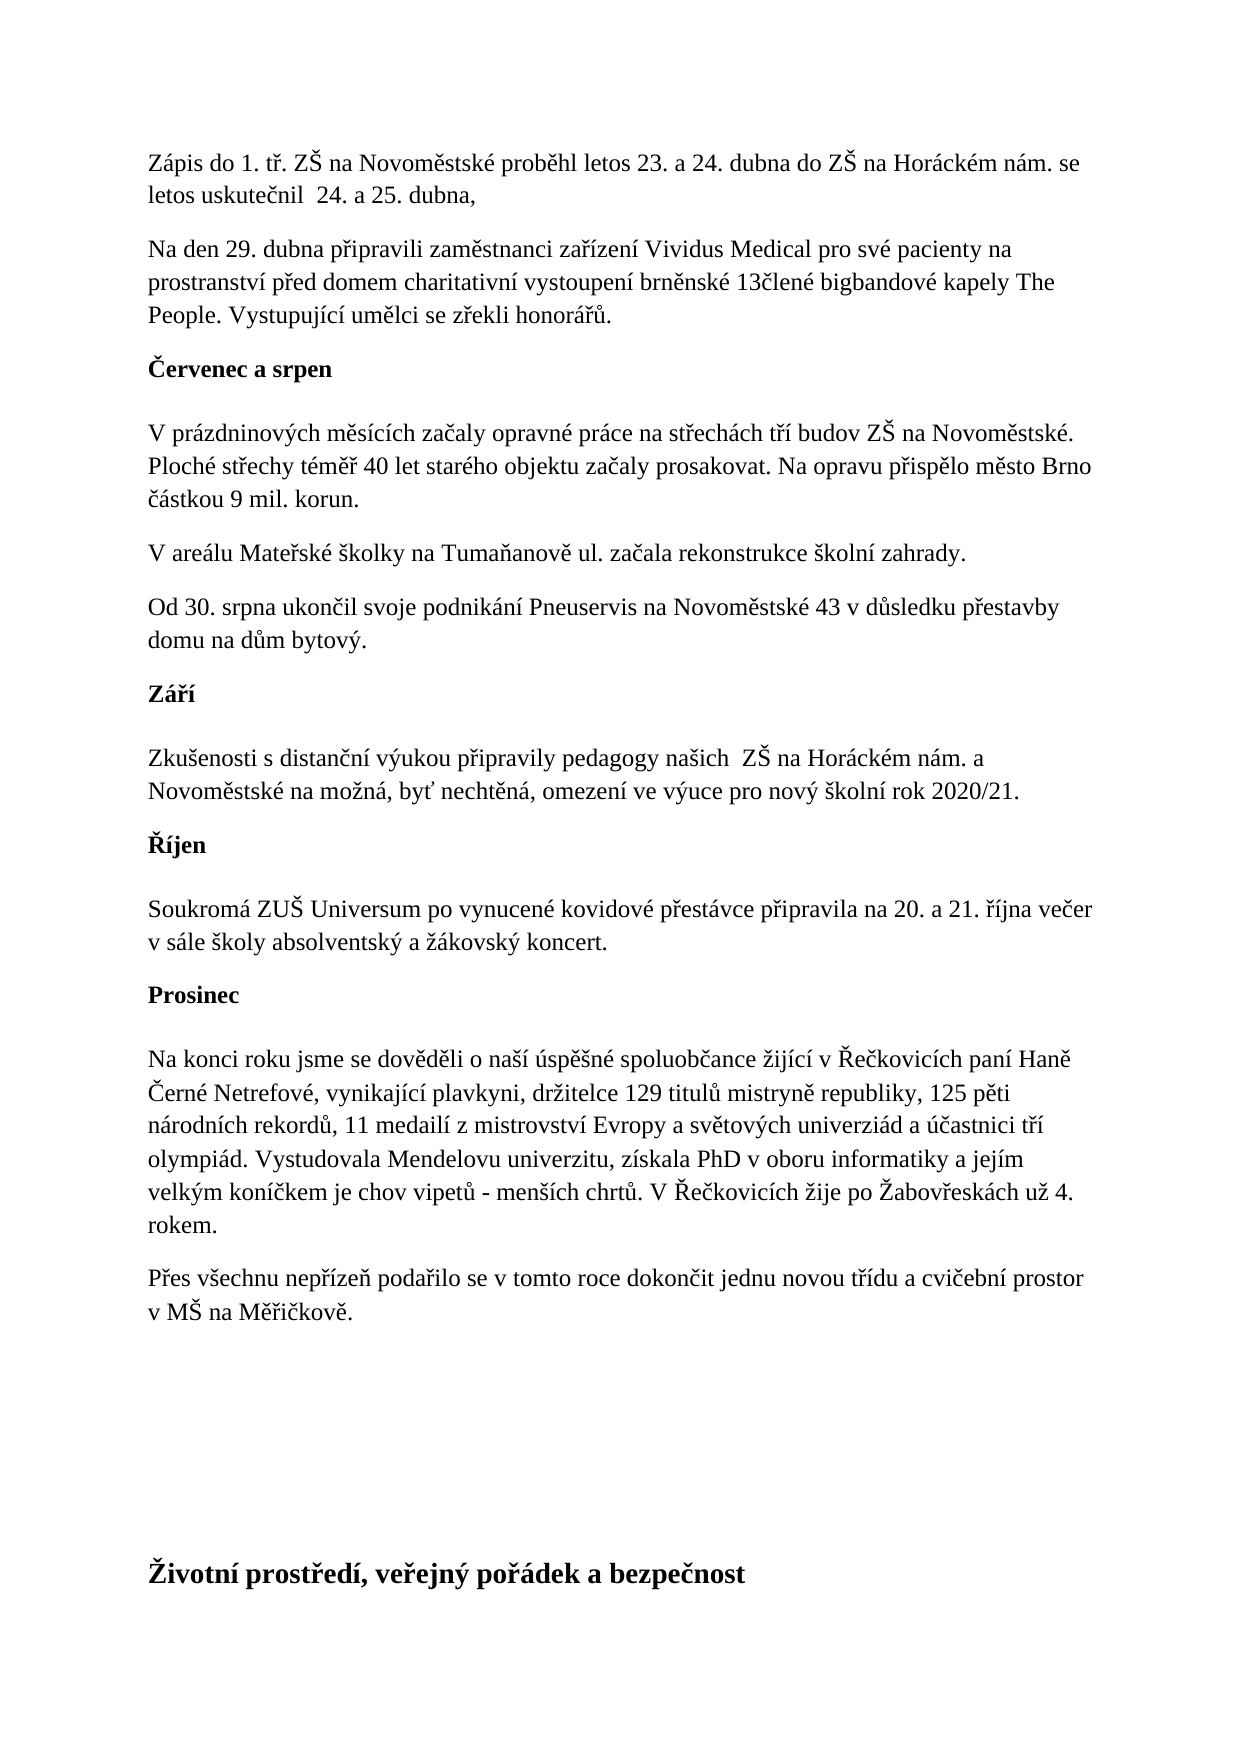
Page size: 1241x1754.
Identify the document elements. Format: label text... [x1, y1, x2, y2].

text Zápis do 1. tř. ZŠ na Novoměstské proběhl letos 23. a 24. dubna do ZŠ na Horáckém nám. se letos uskutečnil 24. a 25. dubna, [148, 148, 1093, 209]
text Červenec a srpen [148, 354, 1093, 383]
text Říjen [148, 830, 1093, 858]
text Přes všechnu nepřízeň podařilo se v tomto roce dokončit jednu novou třídu a cvičební prostor v MŠ na Měřičkově. [148, 1263, 1093, 1325]
text V prázdninových měsících začaly opravné práce na střechách tří budov ZŠ na Novoměstské. Ploché střechy téměř 40 let starého objektu začaly prosakovat. Na opravu přispělo město Brno částkou 9 mil. korun. [148, 418, 1093, 513]
text V areálu Mateřské školky na Tumaňanově ul. začala rekonstrukce školní zahrady. [148, 538, 1093, 567]
text Na den 29. dubna připravili zaměstnanci zařízení Vividus Medical pro své pacienty na prostranství před domem charitativní vystoupení brněnské 13člené bigbandové kapely The People. Vystupující umělci se zřekli honorářů. [148, 234, 1093, 329]
text Životní prostředí, veřejný pořádek a bezpečnost [148, 1557, 1093, 1590]
text Na konci roku jsme se dověděli o naší úspěšné spoluobčance žijící v Řečkovicích paní Haně Černé Netrefové, vynikající plavkyni, držitelce 129 titulů mistryně republiky, 125 pěti národních rekordů, 11 medailí z mistrovství Evropy a světových univerziád a účastnici tří olympiád. Vystudovala Mendelovu univerzitu, získala PhD v oboru informatiky a jejím velkým koníčkem je chov vipetů - menších chrtů. V Řečkovicích žije po Žabovřeskách už 4. rokem. [148, 1044, 1093, 1238]
text Od 30. srpna ukončil svoje podnikání Pneuservis na Novoměstské 43 v důsledku přestavby domu na dům bytový. [148, 592, 1093, 654]
text Září [148, 679, 1093, 708]
text Prosinec [148, 981, 1093, 1009]
text Zkušenosti s distanční výukou připravily pedagogy našich ZŠ na Horáckém nám. a Novoměstské na možná, byť nechtěná, omezení ve výuce pro nový školní rok 2020/21. [148, 743, 1093, 805]
text Soukromá ZUŠ Universum po vynucené kovidové přestávce připravila na 20. a 21. října večer v sále školy absolventský a žákovský koncert. [148, 894, 1093, 956]
